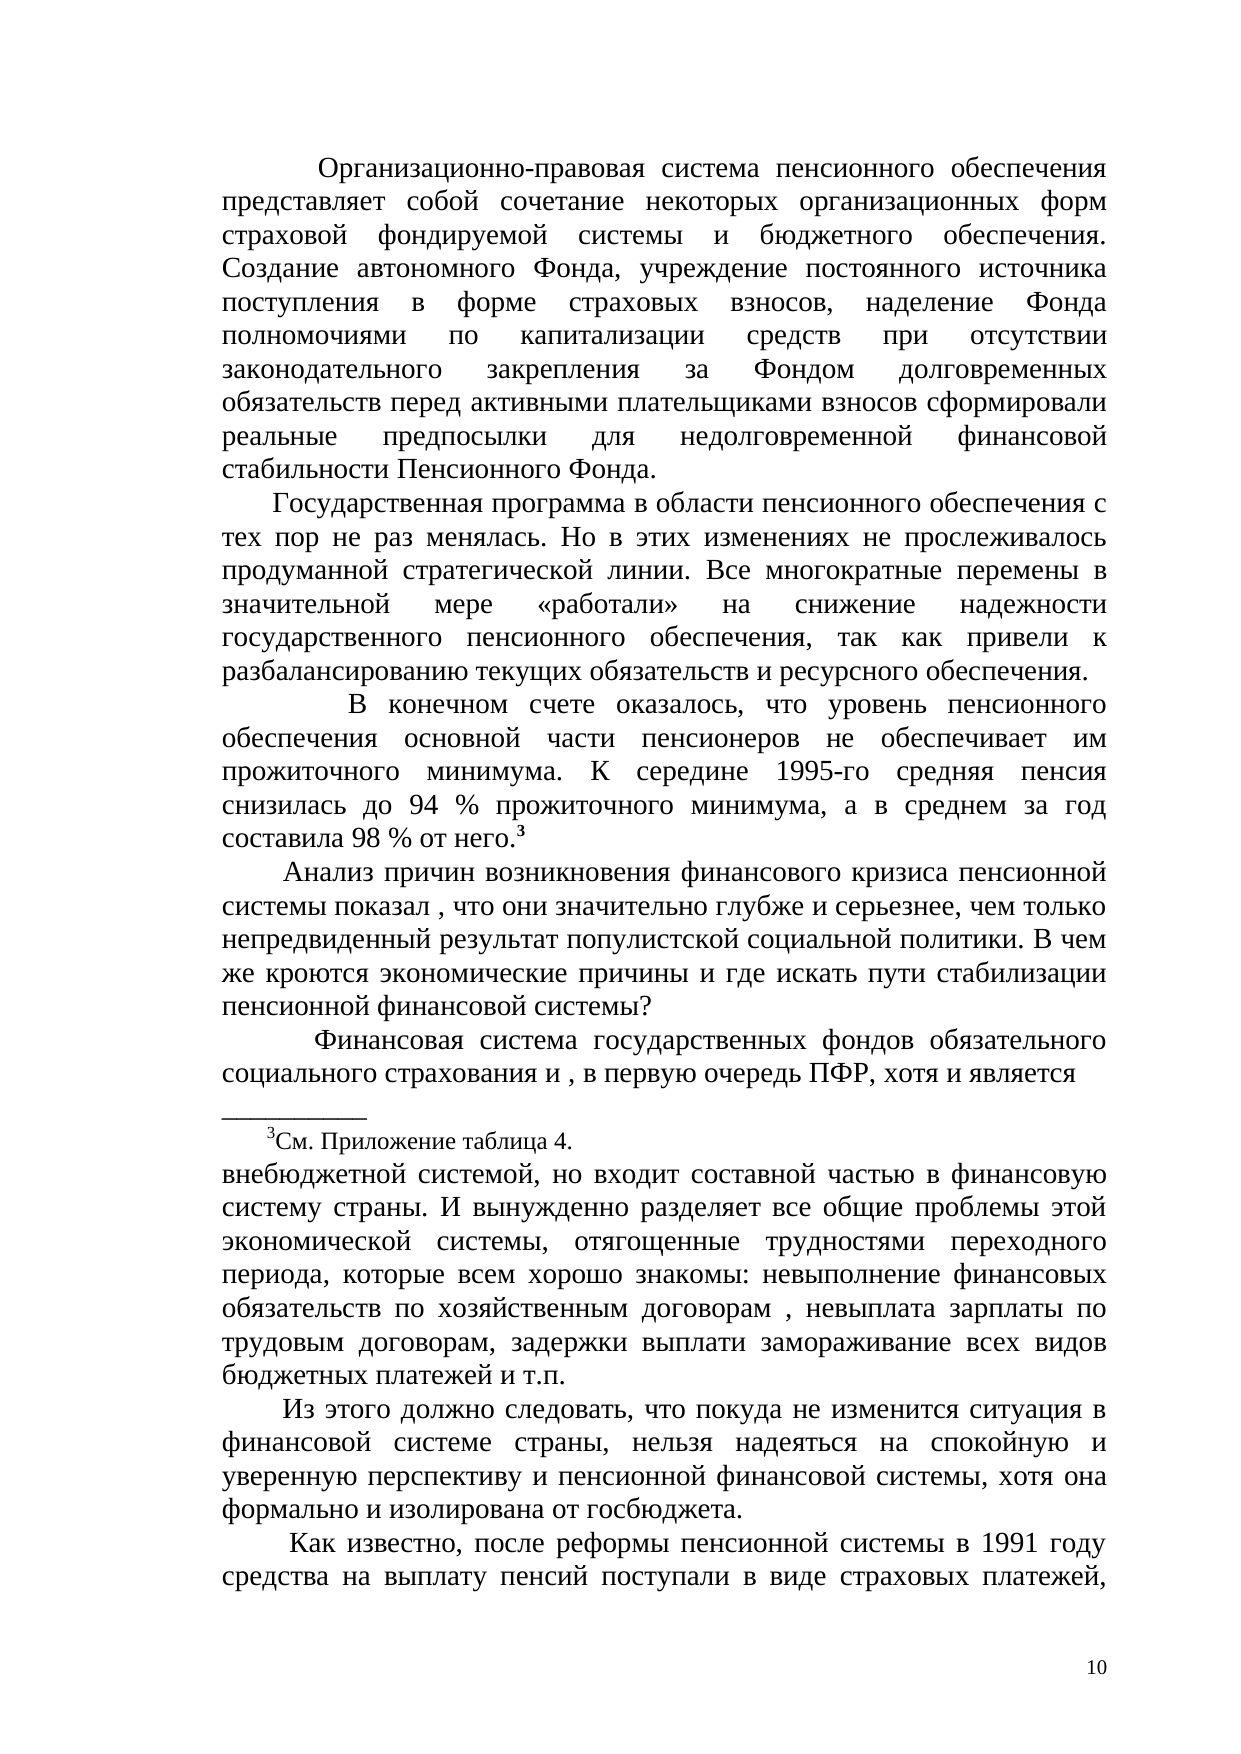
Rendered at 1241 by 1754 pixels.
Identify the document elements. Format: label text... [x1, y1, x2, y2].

text 3См. Приложение таблица 4. [222, 1123, 1107, 1156]
text Организационно-правовая система пенсионного обеспечения представляет собой сочетание некоторых организационных форм страховой фондируемой системы и бюджетного обеспечения. Создание автономного Фонда, учреждение постоянного источника поступления в форме страховых взносов, наделение Фонда полномочиями по капитализации средств при отсутствии законодательного закрепления за Фондом долговременных обязательств перед активными плательщиками взносов сформировали реальные предпосылки для недолговременной финансовой стабильности Пенсионного Фонда. [222, 150, 1107, 485]
text Анализ причин возникновения финансового кризиса пенсионной системы показал , что они значительно глубже и серьезнее, чем только непредвиденный результат популистской социальной политики. В чем же кроются экономические причины и где искать пути стабилизации пенсионной финансовой системы? [222, 854, 1107, 1022]
text Финансовая система государственных фондов обязательного социального страхования и , в первую очередь ПФР, хотя и является [222, 1022, 1107, 1089]
text В конечном счете оказалось, что уровень пенсионного обеспечения основной части пенсионеров не обеспечивает им прожиточного минимума. К середине 1995-го средняя пенсия снизилась до 94 % прожиточного минимума, а в среднем за год составила 98 % от него.3 [222, 687, 1107, 854]
text внебюджетной системой, но входит составной частью в финансовую систему страны. И вынужденно разделяет все общие проблемы этой экономической системы, отягощенные трудностями переходного периода, которые всем хорошо знакомы: невыполнение финансовых обязательств по хозяйственным договорам , невыплата зарплаты по трудовым договорам, задержки выплати замораживание всех видов бюджетных платежей и т.п. [222, 1156, 1107, 1391]
text Из этого должно следовать, что покуда не изменится ситуация в финансовой системе страны, нельзя надеяться на спокойную и уверенную перспективу и пенсионной финансовой системы, хотя она формально и изолирована от госбюджета. [222, 1391, 1107, 1525]
text __________ [222, 1089, 1107, 1123]
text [222, 1525, 1107, 1592]
text Государственная программа в области пенсионного обеспечения с тех пор не раз менялась. Но в этих изменениях не прослеживалось продуманной стратегической линии. Все многократные перемены в значительной мере «работали» на снижение надежности государственного пенсионного обеспечения, так как привели к разбалансированию текущих обязательств и ресурсного обеспечения. [222, 485, 1107, 687]
